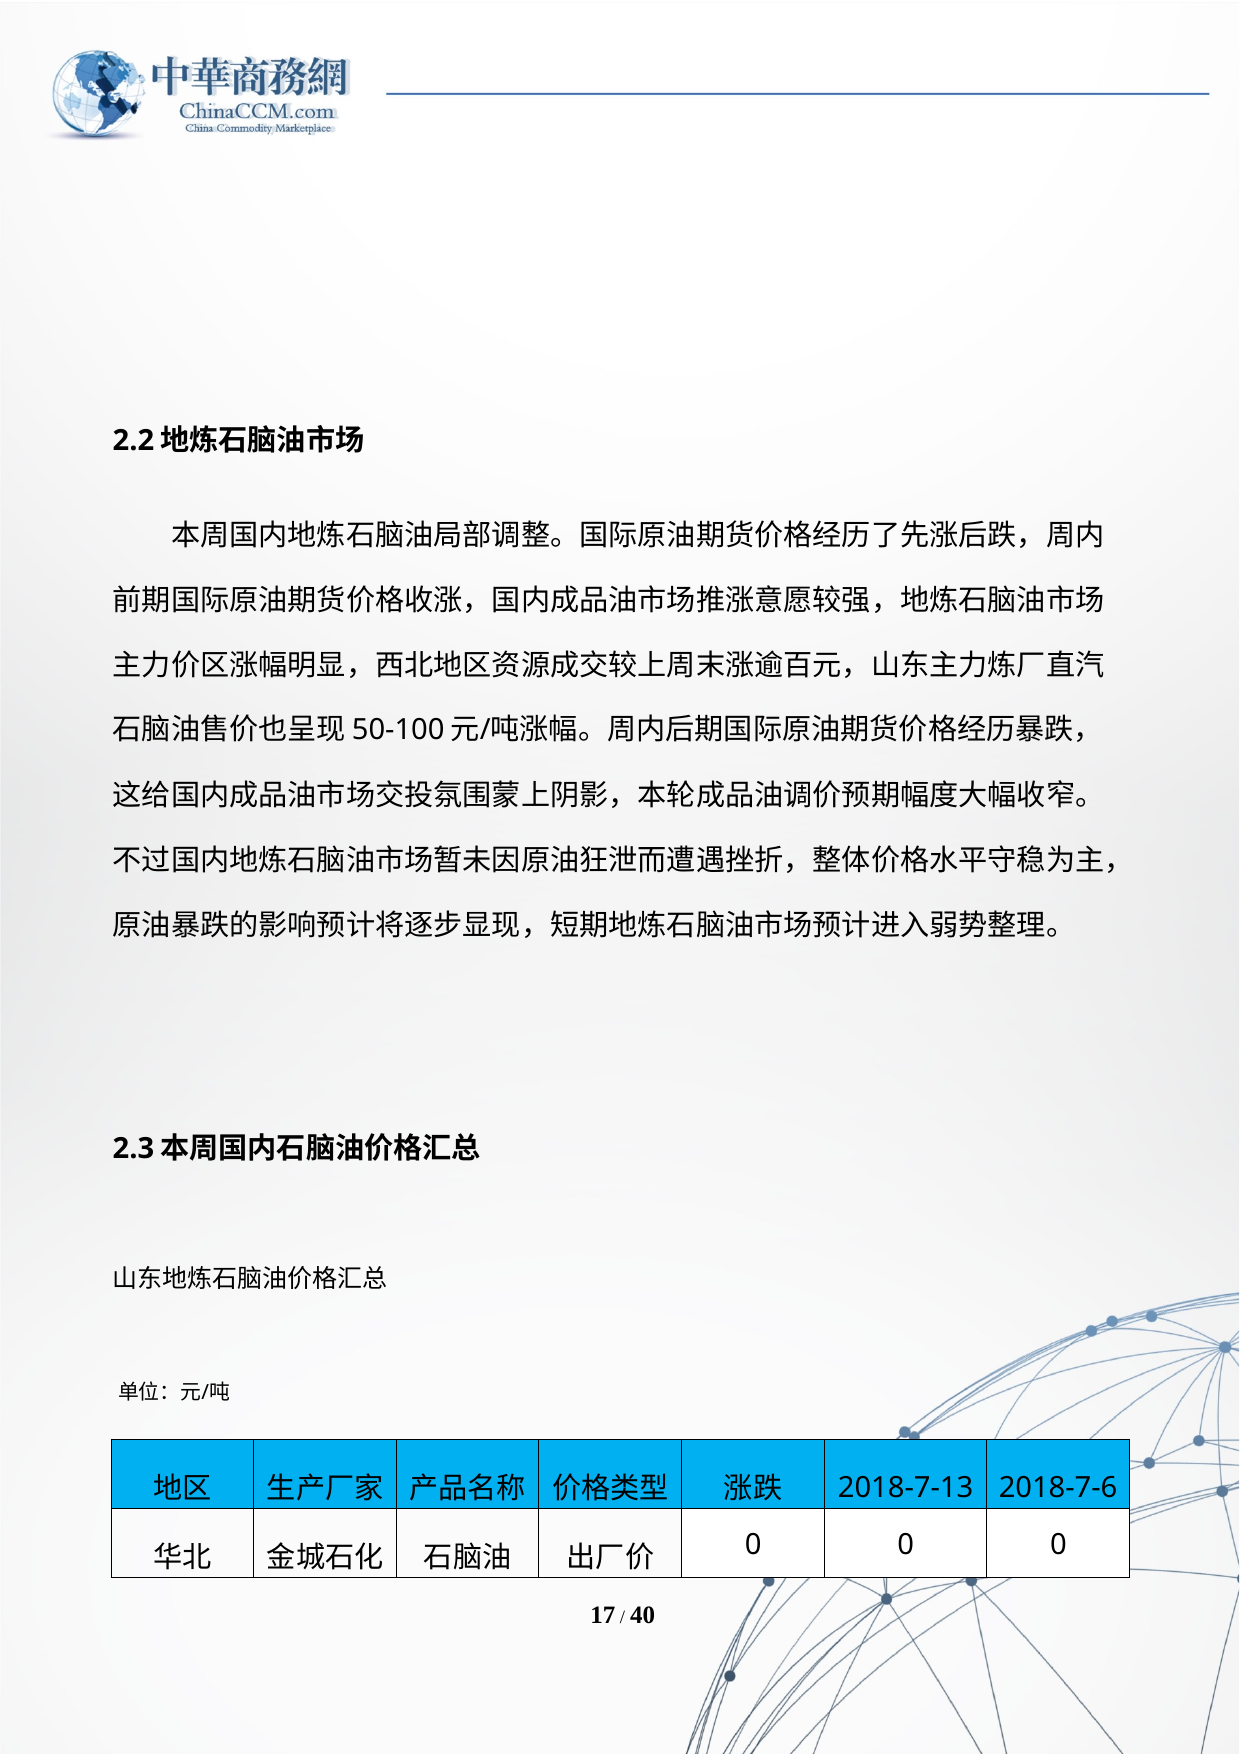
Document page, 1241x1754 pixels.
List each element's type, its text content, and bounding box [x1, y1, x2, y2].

subtitle 2.2地炼石脑油市场 [112, 406, 1128, 471]
table_header 2018-7-6 [987, 1440, 1129, 1508]
table_cell 0 [825, 1509, 986, 1577]
table_header 地区 [112, 1440, 253, 1508]
table_header 价格类型 [539, 1440, 681, 1508]
text 2.3本周国内石脑油价格汇总 [112, 1114, 1128, 1179]
table_header 生产厂家 [254, 1440, 396, 1508]
table_header 产品名称 [397, 1440, 538, 1508]
text 本周国内地炼石脑油局部调整。国际原油期货价格经历了先涨后跌，周内前期国际原油期货价格收涨，国内成品油市场推涨意愿较强，地炼石脑油市场主力价区涨幅明显，西北地区资源成交较上周末涨逾百元，山东主力炼厂直汽石脑油售价也呈现50-100元/吨涨幅。周内后期国际原油期货价格经历暴跌，这给国内成品油市场交投氛围蒙上阴影，本轮成品油调价预期幅度大幅收窄。不过国内地炼石脑油市场暂未因原油狂泄而遭遇挫折，整体价格水平守稳为主，原油暴跌的影响预计将逐步显现，短期地炼石脑油市场预计进入弱势整理。 [112, 500, 1128, 955]
table_cell 金城石化 [254, 1509, 396, 1577]
text 单位：元/吨 [112, 1374, 1128, 1406]
table_cell 0 [682, 1509, 824, 1577]
text 山东地炼石脑油价格汇总 [112, 1244, 1128, 1309]
table_header 2018-7-13 [825, 1440, 986, 1508]
table_cell 石脑油 [397, 1509, 538, 1577]
picture [0, 2, 1240, 1754]
table_cell 出厂价 [539, 1509, 681, 1577]
table_cell 0 [987, 1509, 1129, 1577]
table_cell 华北 [112, 1509, 253, 1577]
table_header 涨跌 [682, 1440, 824, 1508]
